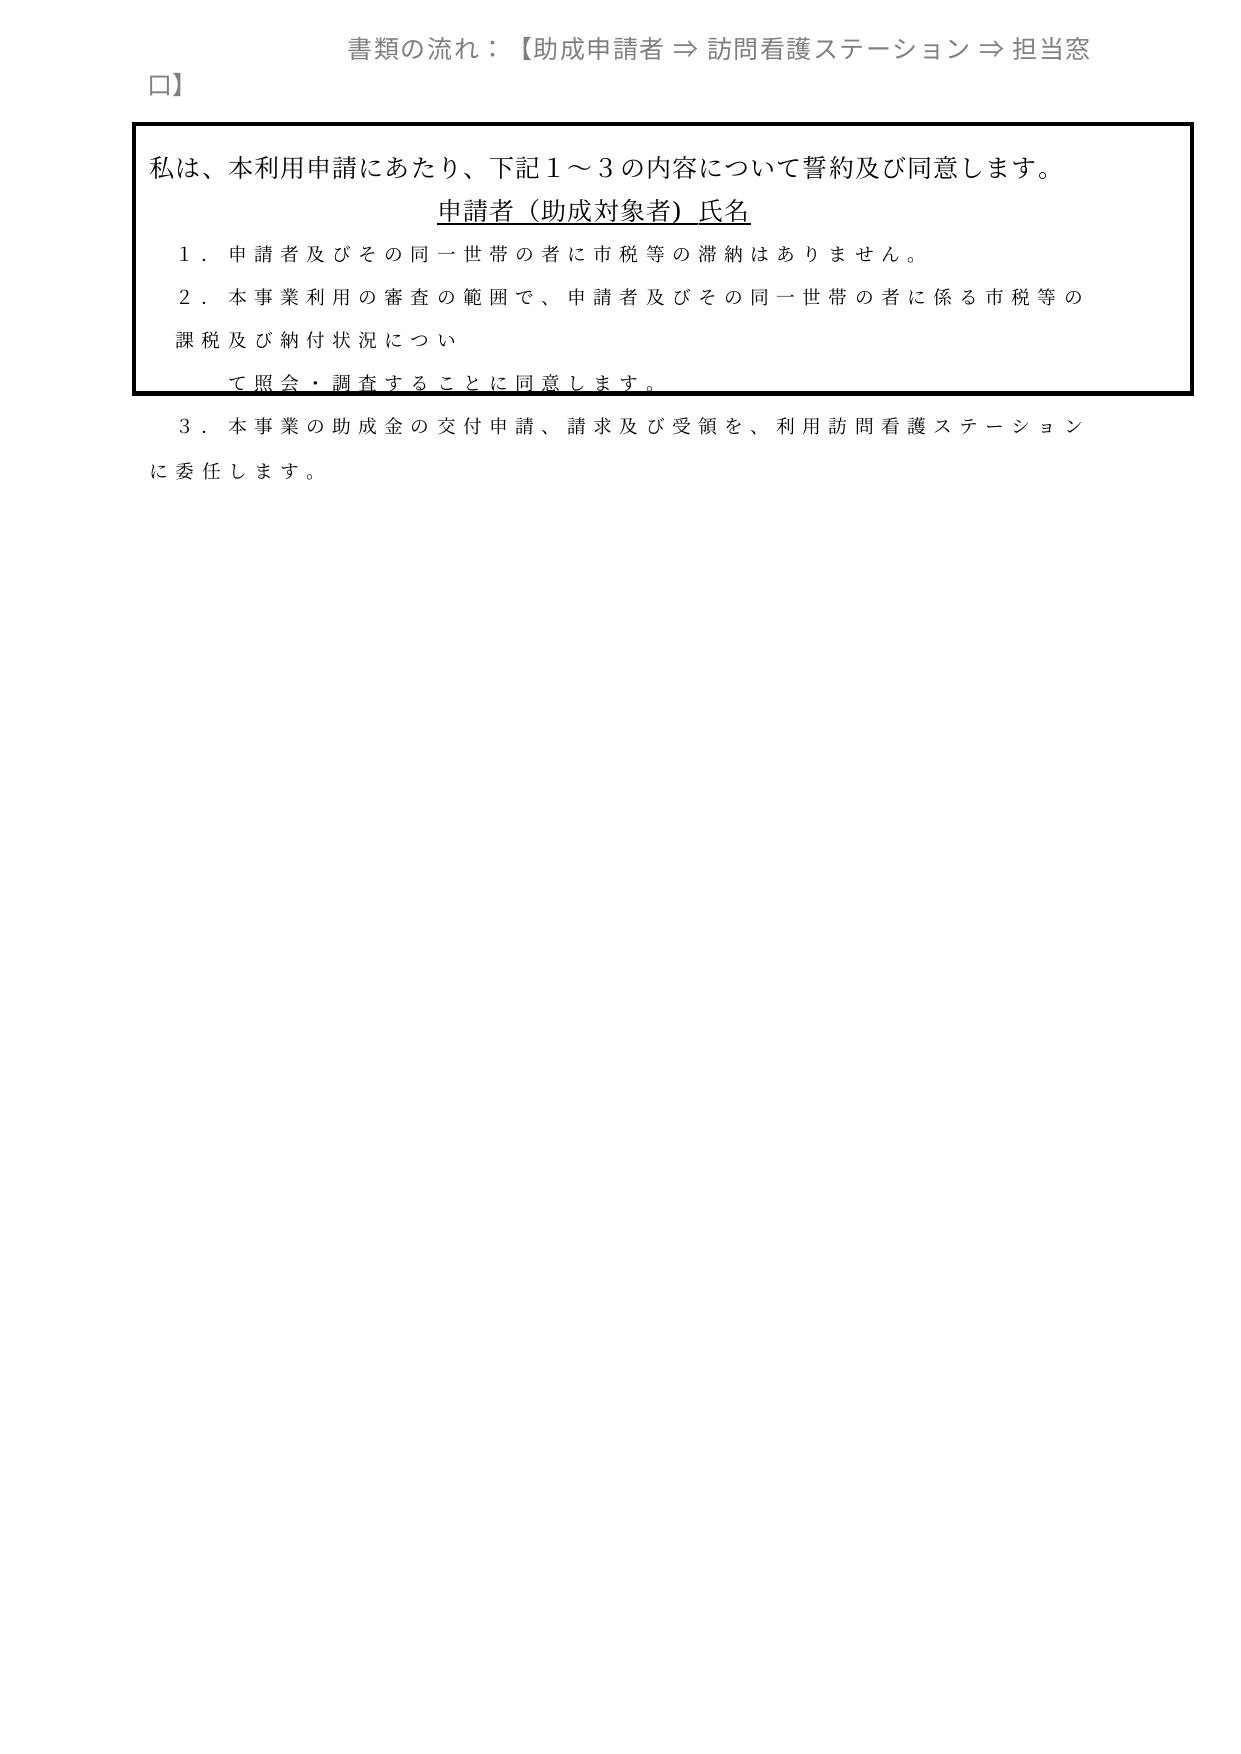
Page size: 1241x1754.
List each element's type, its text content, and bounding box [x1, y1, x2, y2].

text 申請者（助成対象者)氏名 [149, 188, 1091, 232]
text 私は、本利用申請にあたり、下記１～３の内容について誓約及び同意します。 [149, 146, 1091, 188]
text ２．本事業利用の審査の範囲で、申請者及びその同一世帯の者に係る市税等の課税及び納付状況につい [160, 274, 1091, 361]
text て照会・調査することに同意します。 [160, 361, 1091, 391]
text １．申請者及びその同一世帯の者に市税等の滞納はありません。 [149, 232, 1091, 274]
text ３．本事業の助成金の交付申請、請求及び受領を、利用訪問看護ステーションに委任します。 [149, 404, 1091, 490]
